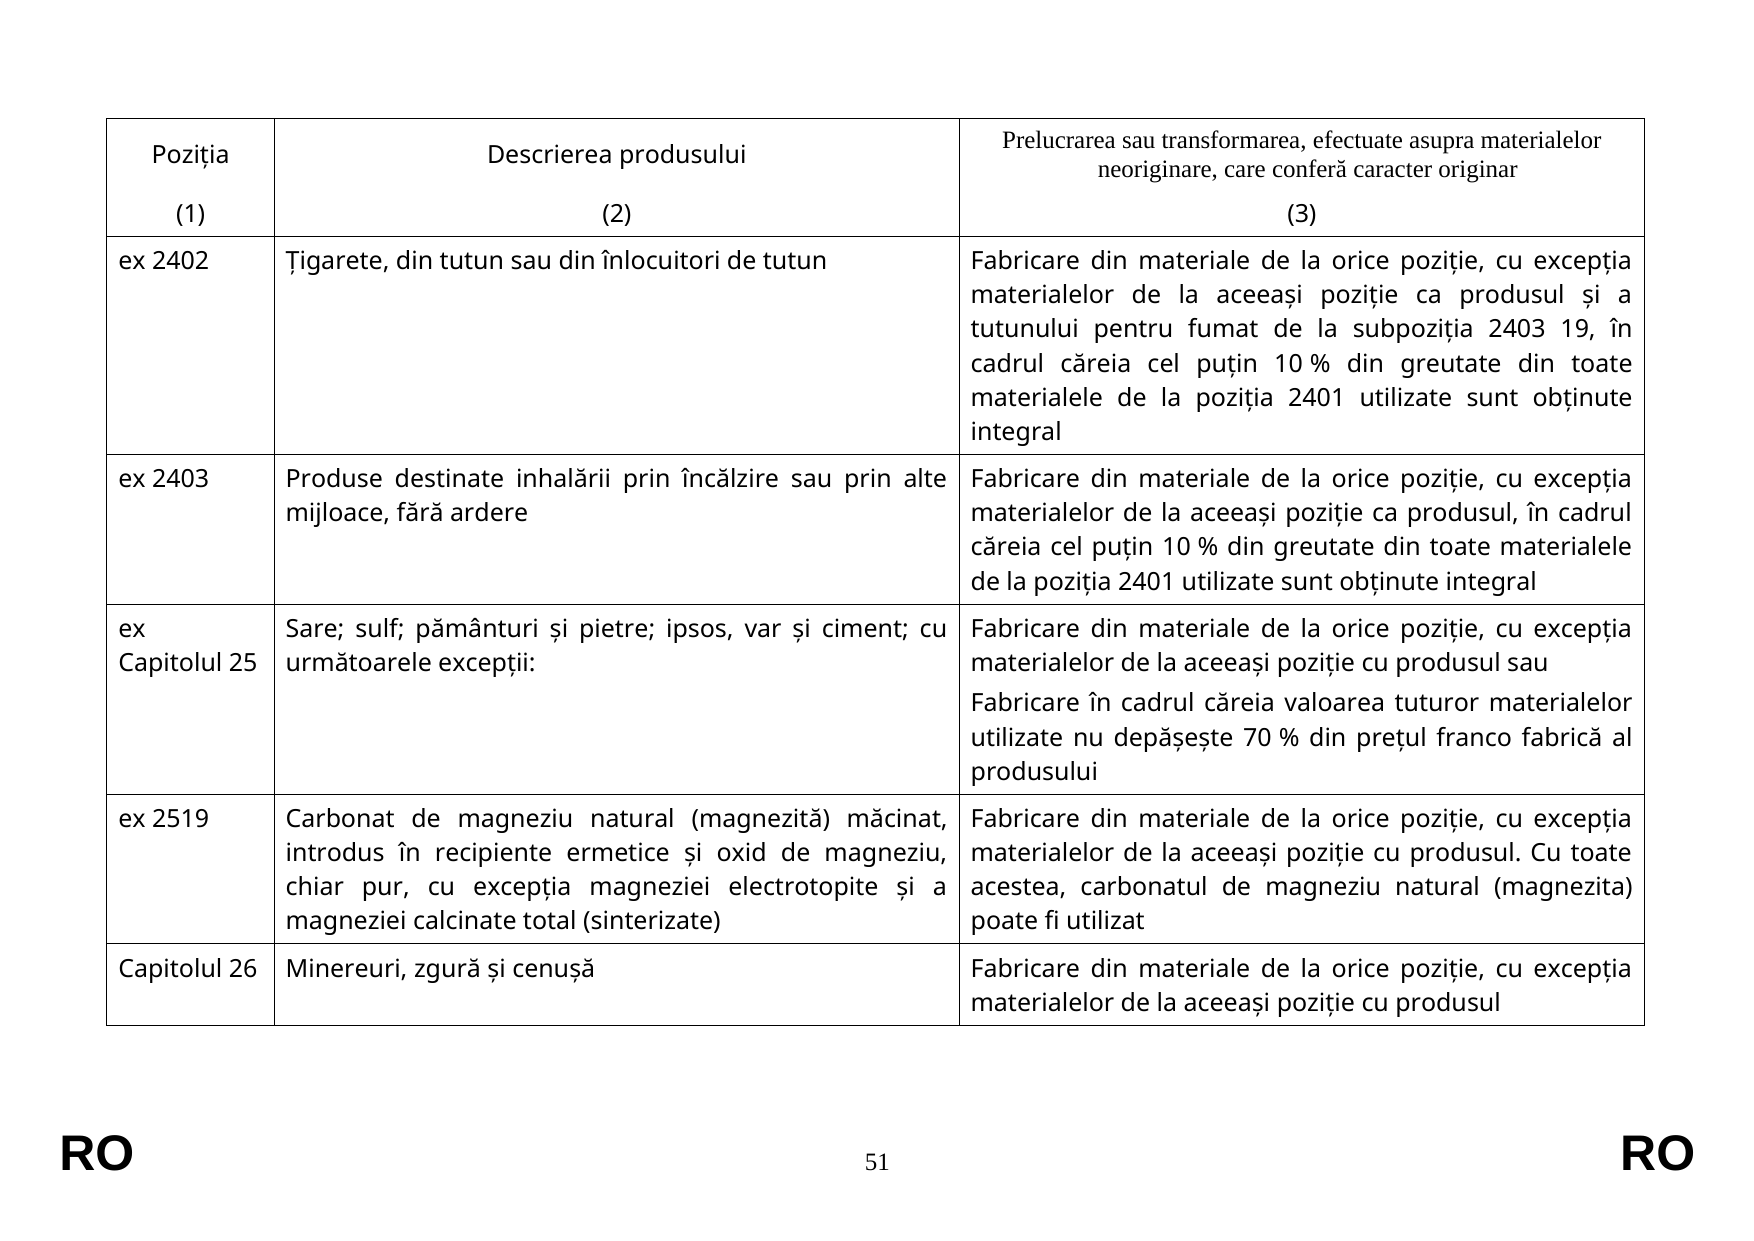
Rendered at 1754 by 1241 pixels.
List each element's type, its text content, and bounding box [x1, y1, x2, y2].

table_cell ex 2402 [107, 237, 274, 454]
table_cell Produse destinate inhalării prin încălzire sau prin alte mijloace, fără ardere [275, 455, 959, 603]
table_header Poziția [107, 119, 274, 189]
table_header Prelucrarea sau transformarea, efectuate asupra materialelor neoriginare, care conferă caracter originar [960, 119, 1644, 189]
table_cell Carbonat de magneziu natural (magnezită) măcinat, introdus în recipiente ermetice și oxid de magneziu, chiar pur, cu excepția magneziei electrotopite și a magneziei calcinate total (sinterizate) [275, 795, 959, 943]
table_cell Fabricare din materiale de la orice poziție, cu excepția materialelor de la aceeași poziție cu produsul [960, 944, 1644, 1025]
table_cell Sare; sulf; pământuri și pietre; ipsos, var și ciment; cu următoarele excepții: [275, 605, 959, 793]
table_cell Fabricare din materiale de la orice poziție, cu excepția materialelor de la aceeași poziție ca produsul, în cadrul căreia cel puțin 10 % din greutate din toate materialele de la poziția 2401 utilizate sunt obținute integral [960, 455, 1644, 603]
table_cell ex 2403 [107, 455, 274, 603]
table_cell (2) [275, 189, 959, 236]
table_header Descrierea produsului [275, 119, 959, 189]
table_cell Capitolul 26 [107, 944, 274, 1025]
table_cell Fabricare din materiale de la orice poziție, cu excepția materialelor de la aceeași poziție ca produsul și a tutunului pentru fumat de la subpoziția 2403 19, în cadrul căreia cel puțin 10 % din greutate din toate materialele de la poziția 2401 utilizate sunt obținute integral [960, 237, 1644, 454]
table_cell (1) [107, 189, 274, 236]
table_cell (3) [960, 189, 1644, 236]
table_cell Minereuri, zgură și cenușă [275, 944, 959, 1025]
table_cell ex Capitolul 25 [107, 605, 274, 793]
table_cell Țigarete, din tutun sau din înlocuitori de tutun [275, 237, 959, 454]
table_cell ex 2519 [107, 795, 274, 943]
table_cell Fabricare din materiale de la orice poziție, cu excepția materialelor de la aceeași poziție cu produsul. Cu toate acestea, carbonatul de magneziu natural (magnezita) poate fi utilizat [960, 795, 1644, 943]
table_cell Fabricare din materiale de la orice poziție, cu excepția materialelor de la aceeași poziție cu produsul sau Fabricare în cadrul căreia valoarea tuturor materialelor utilizate nu depășește 70 % din prețul franco fabrică al produsului [960, 605, 1644, 793]
